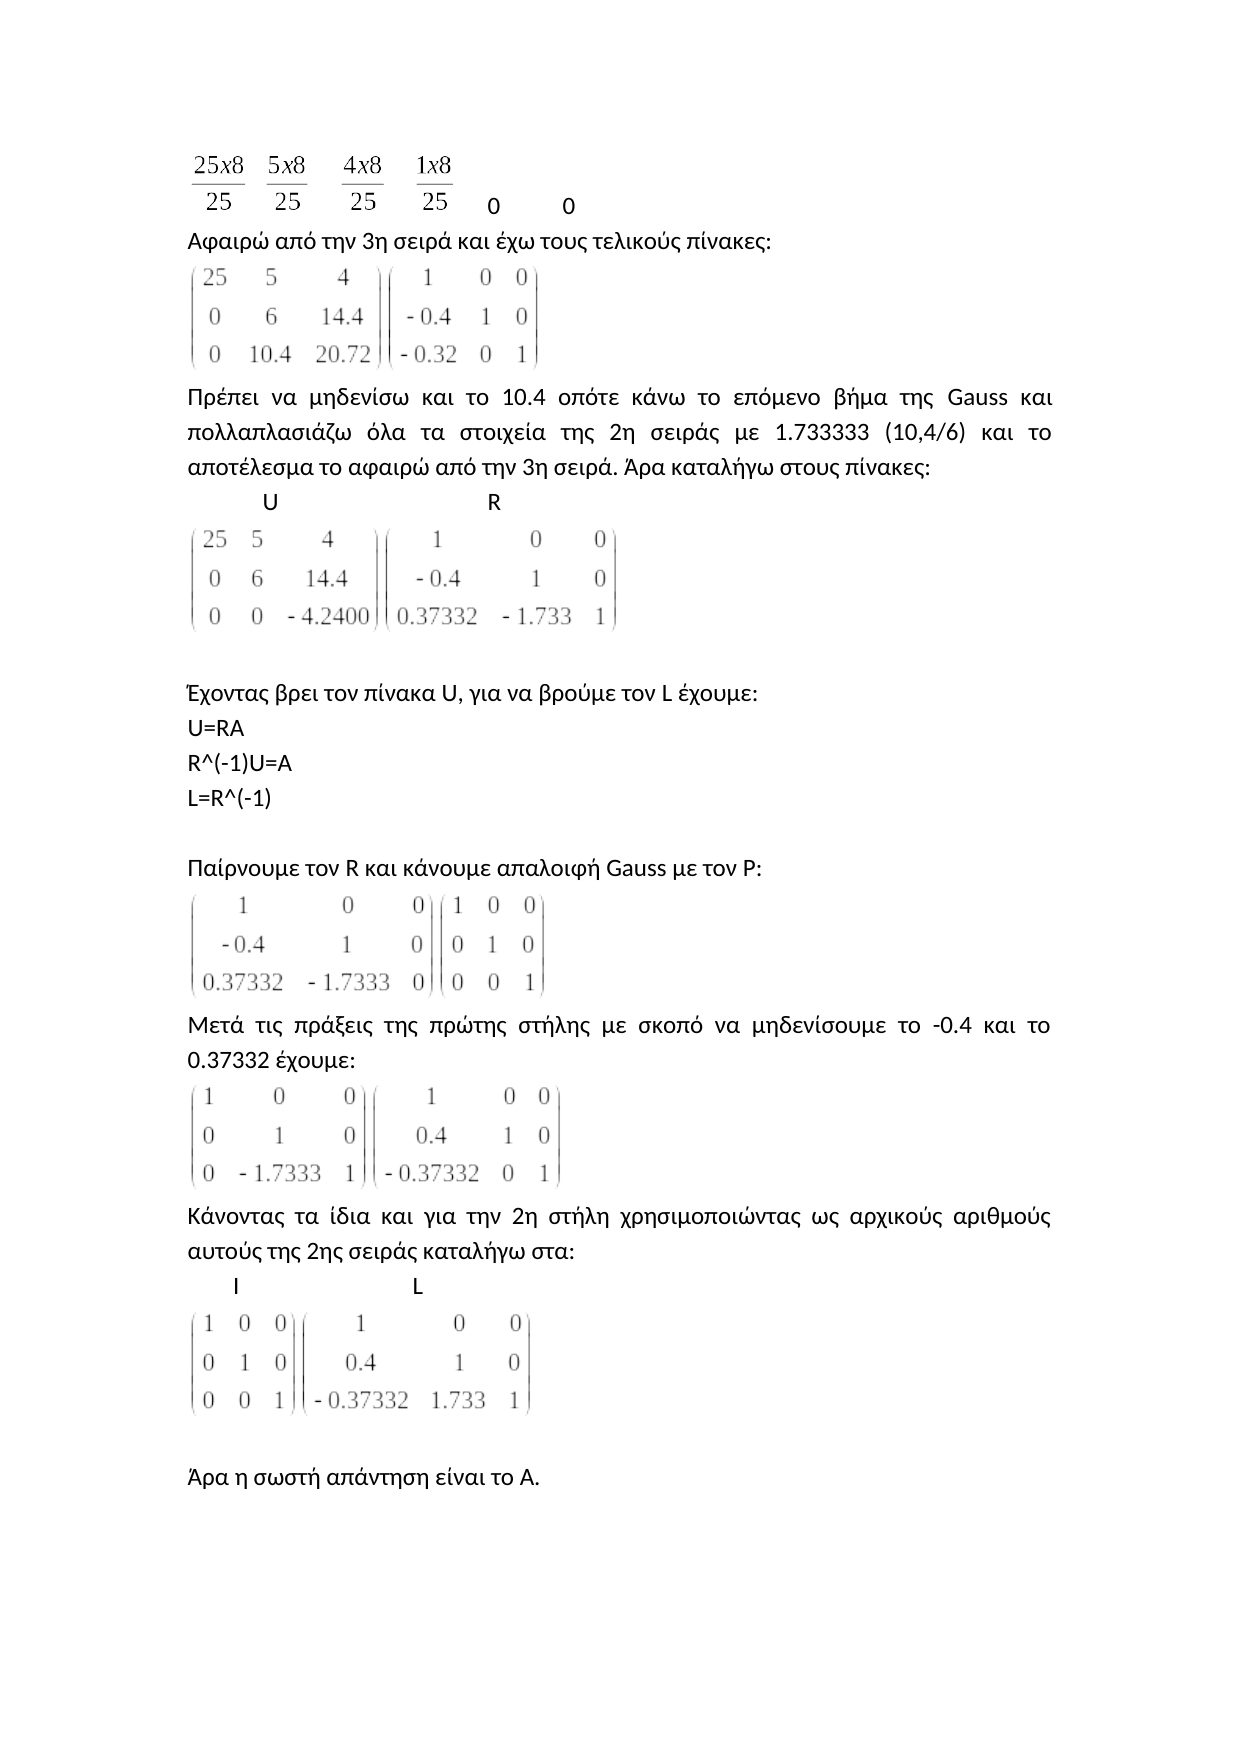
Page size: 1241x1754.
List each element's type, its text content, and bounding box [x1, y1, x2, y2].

text Παίρνουμε τον R και κάνουμε απαλοιφή Gauss με τον P: [187, 852, 1053, 883]
text 0 0 [187, 150, 1053, 220]
text Πρέπει να μηδενίσω και το 10.4 οπότε κάνω το επόμενο βήμα της Gauss και πολλαπλασιάζω όλα τα στοιχεία της 2η σειράς με 1.733333 (10,4/6) και το αποτέλεσμα το αφαιρώ από την 3η σειρά. Άρα καταλήγω στους πίνακες: [187, 381, 1053, 482]
text Άρα η σωστή απάντηση είναι το Α. [187, 1462, 1053, 1492]
text Κάνοντας τα ίδια και για την 2η στήλη χρησιμοποιώντας ως αρχικούς αριθμούς αυτούς της 2ης σειράς καταλήγω στα: [187, 1200, 1053, 1266]
text L=R^(-1) [187, 782, 1053, 813]
text U=RA [187, 712, 1053, 743]
text Έχοντας βρει τον πίνακα U, για να βρούμε τον L έχουμε: [187, 677, 1053, 708]
text Αφαιρώ από την 3η σειρά και έχω τους τελικούς πίνακες: [187, 225, 1053, 255]
text Μετά τις πράξεις της πρώτης στήλης με σκοπό να μηδενίσουμε το -0.4 και το 0.37332 έχουμε: [187, 1009, 1053, 1074]
text R^(-1)U=A [187, 747, 1053, 778]
text U R [187, 486, 1053, 517]
text I L [187, 1270, 1053, 1301]
